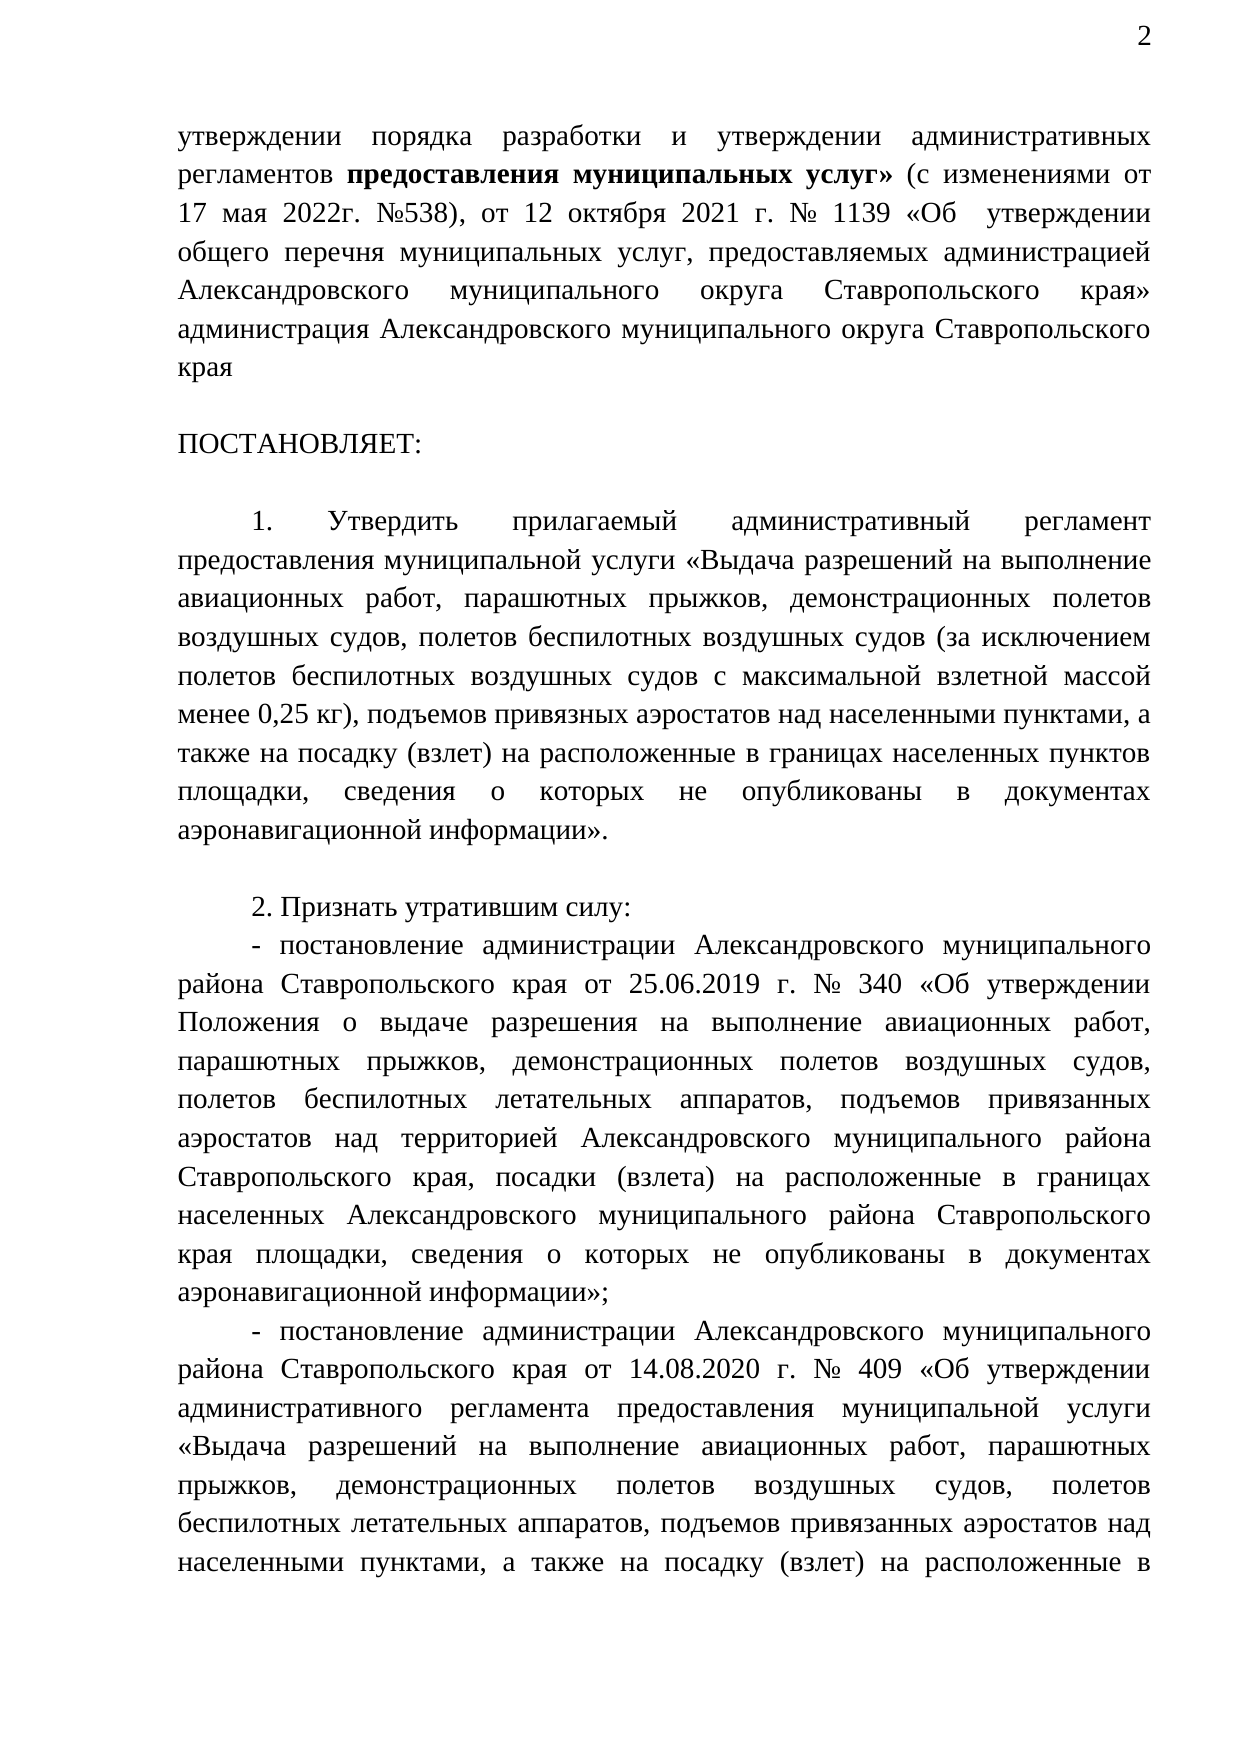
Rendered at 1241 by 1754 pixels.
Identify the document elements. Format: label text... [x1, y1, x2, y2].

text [177, 118, 1152, 383]
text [177, 1313, 1152, 1578]
text - постановление администрации Александровского муниципального района Ставропольского края от 25.06.2019 г. № 340 «Об утверждении Положения о выдаче разрешения на выполнение авиационных работ, парашютных прыжков, демонстрационных полетов воздушных судов, полетов беспилотных летательных аппаратов, подъемов привязанных аэростатов над территорией Александровского муниципального района Ставропольского края, посадки (взлета) на расположенные в границах населенных Александровского муниципального района Ставропольского края площадки, сведения о которых не опубликованы в документах аэронавигационной информации»; [177, 927, 1152, 1308]
text 2. Признать утратившим силу: [177, 889, 1152, 922]
text 1. Утвердить прилагаемый административный регламент предоставления муниципальной услуги «Выдача разрешений на выполнение авиационных работ, парашютных прыжков, демонстрационных полетов воздушных судов, полетов беспилотных воздушных судов (за исключением полетов беспилотных воздушных судов с максимальной взлетной массой менее 0,25 кг), подъемов привязных аэростатов над населенными пунктами, а также на посадку (взлет) на расположенные в границах населенных пунктов площадки, сведения о которых не опубликованы в документах аэронавигационной информации». [177, 503, 1152, 845]
text ПОСТАНОВЛЯЕТ: [177, 426, 1152, 460]
